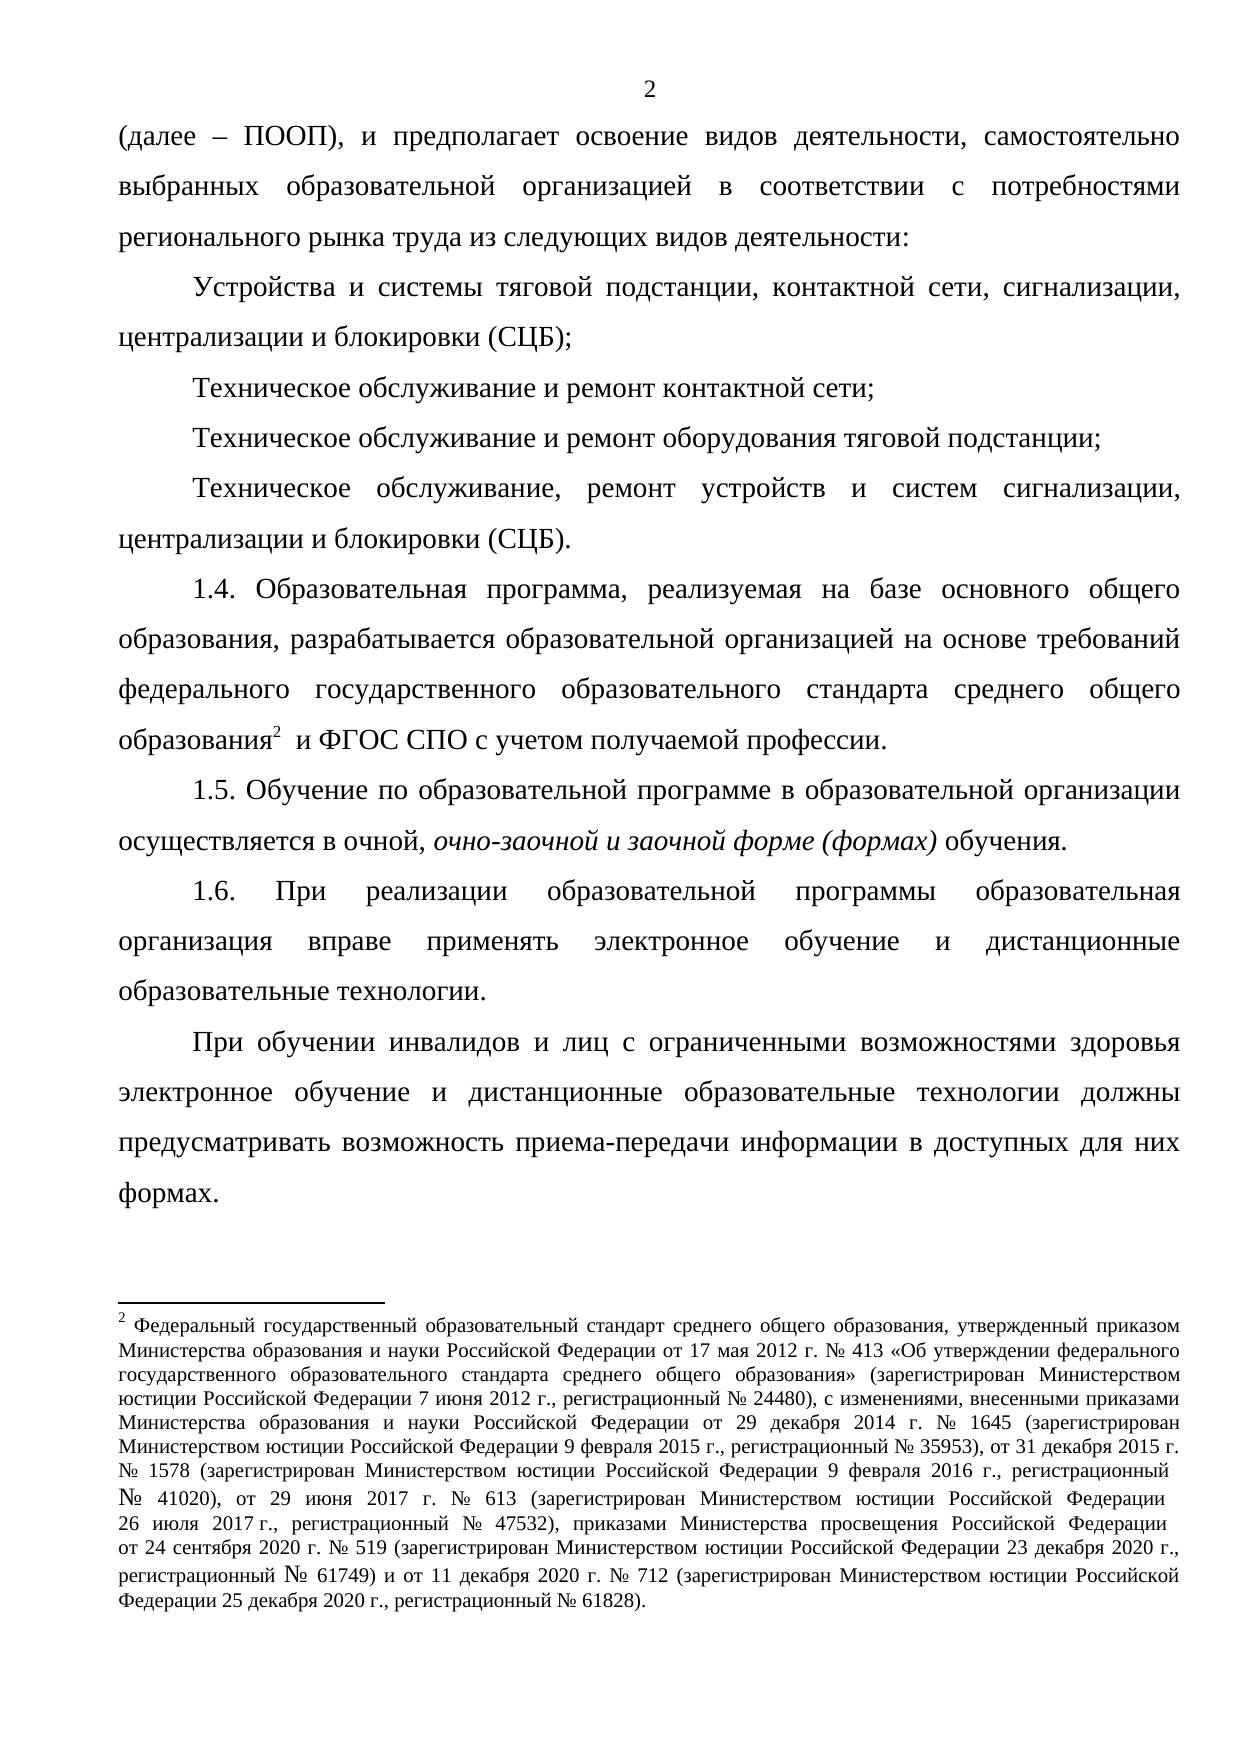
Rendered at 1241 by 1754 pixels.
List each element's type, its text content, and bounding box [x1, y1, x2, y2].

text 1.5. Обучение по образовательной программе в образовательной организации осуществляется в очной, очно-заочной и заочной форме (формах) обучения. [118, 772, 1181, 856]
text 1.6. При реализации образовательной программы образовательная организация вправе применять электронное обучение и дистанционные образовательные технологии. [118, 873, 1181, 1007]
text Техническое обслуживание и ремонт контактной сети; [118, 370, 1181, 403]
text Техническое обслуживание и ремонт оборудования тяговой подстанции; [118, 420, 1181, 454]
text 1.4. Образовательная программа, реализуемая на базе основного общего образования, разрабатывается образовательной организацией на основе требований федерального государственного образовательного стандарта среднего общего образования и ФГОС СПО с учетом получаемой профессии. [118, 571, 1181, 756]
text Устройства и системы тяговой подстанции, контактной сети, сигнализации, централизации и блокировки (СЦБ); [118, 269, 1181, 353]
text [118, 118, 1181, 252]
text Техническое обслуживание, ремонт устройств и систем сигнализации, централизации и блокировки (СЦБ). [118, 470, 1181, 554]
text При обучении инвалидов и лиц с ограниченными возможностями здоровья электронное обучение и дистанционные образовательные технологии должны предусматривать возможность приема-передачи информации в доступных для них формах. [118, 1024, 1181, 1208]
